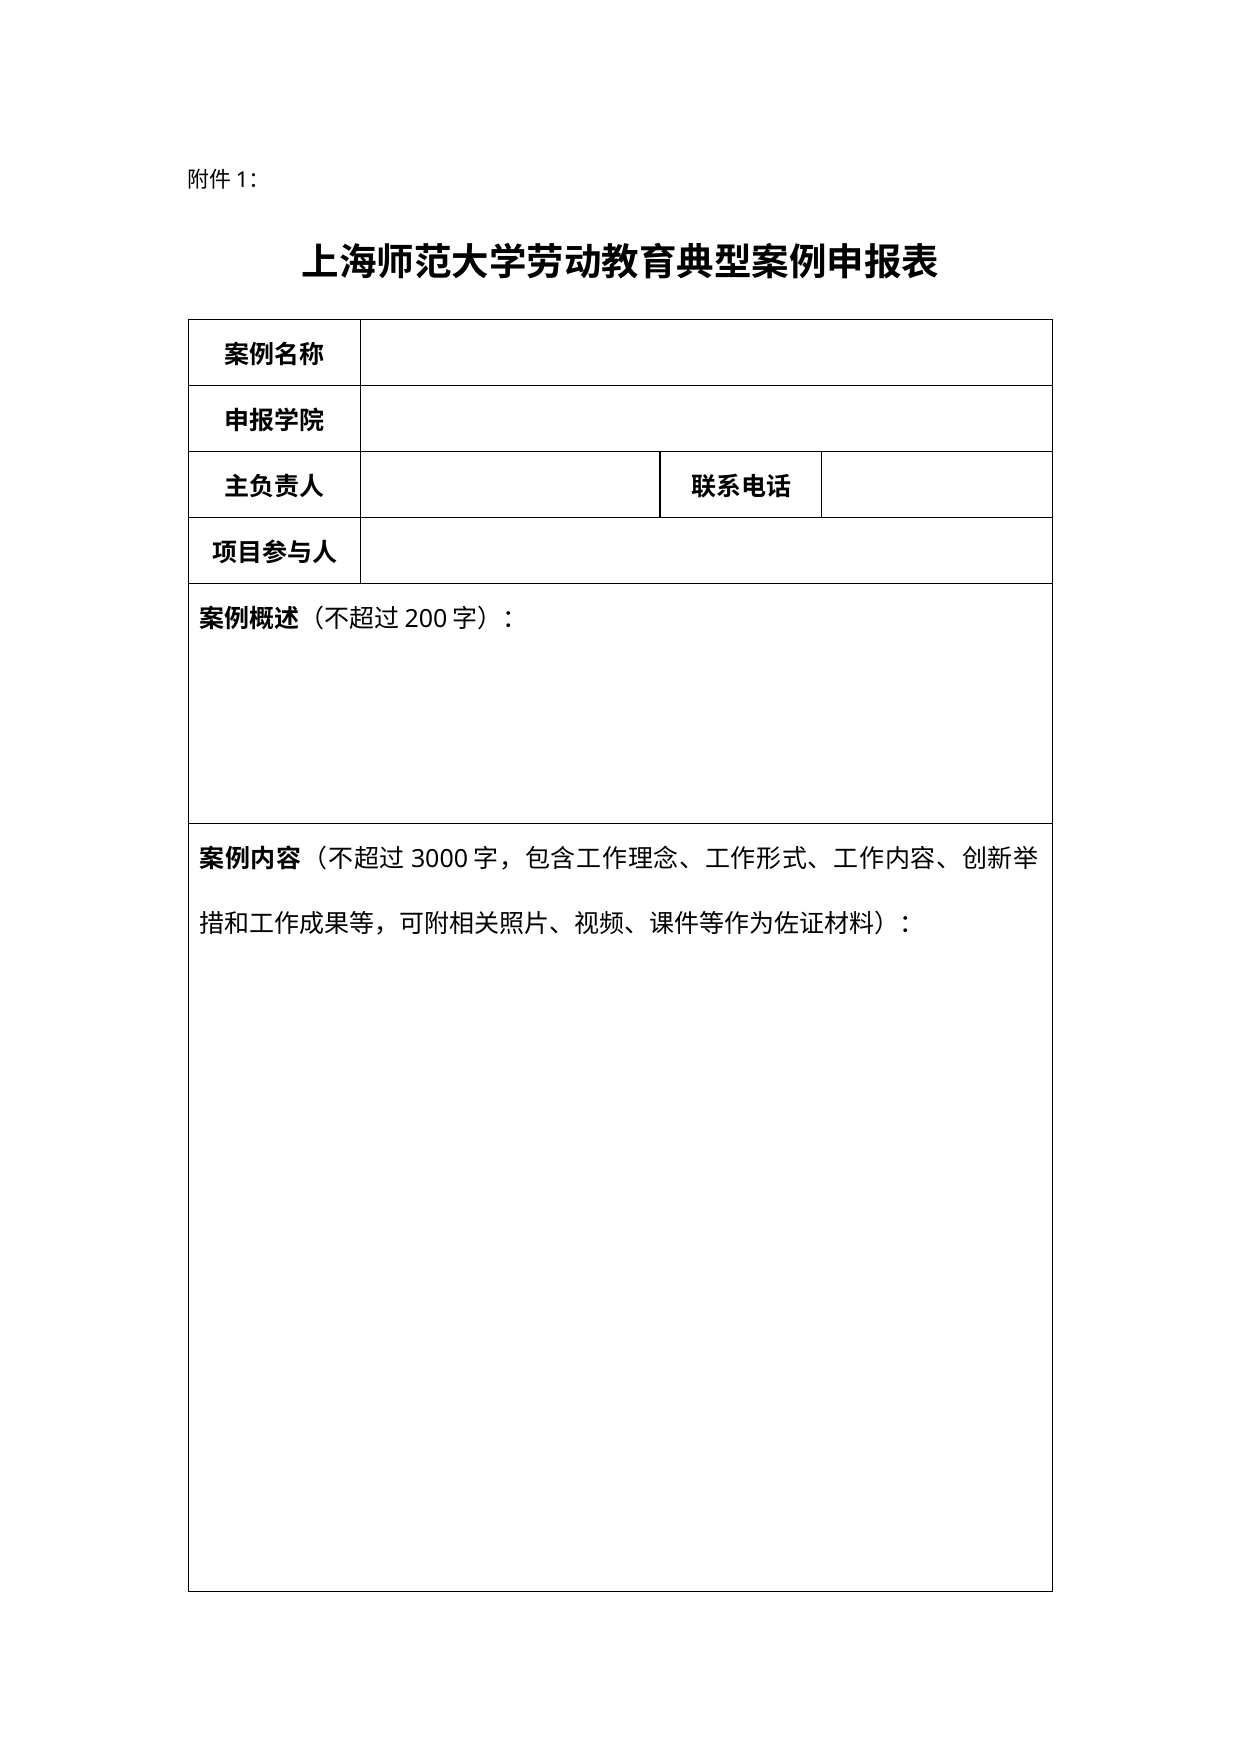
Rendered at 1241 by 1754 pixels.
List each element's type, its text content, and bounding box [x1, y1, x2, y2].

text 上海师范大学劳动教育典型案例申报表 [187, 227, 1053, 292]
table_cell [822, 452, 1052, 517]
table_cell [361, 518, 1052, 583]
table_header 案例名称 [189, 320, 360, 385]
table_cell 主负责人 [189, 452, 360, 517]
table_cell 项目参与人 [189, 518, 360, 583]
table_header [361, 320, 1052, 385]
table_cell 案例内容（不超过3000字，包含工作理念、工作形式、工作内容、创新举措和工作成果等，可附相关照片、视频、课件等作为佐证材料）： [189, 824, 1052, 1591]
table_cell [361, 452, 659, 517]
table_cell 申报学院 [189, 386, 360, 451]
table_cell 联系电话 [661, 452, 821, 517]
table_cell [361, 386, 1052, 451]
text 附件1： [187, 162, 1053, 194]
table_cell 案例概述（不超过200字）： [189, 584, 1052, 823]
